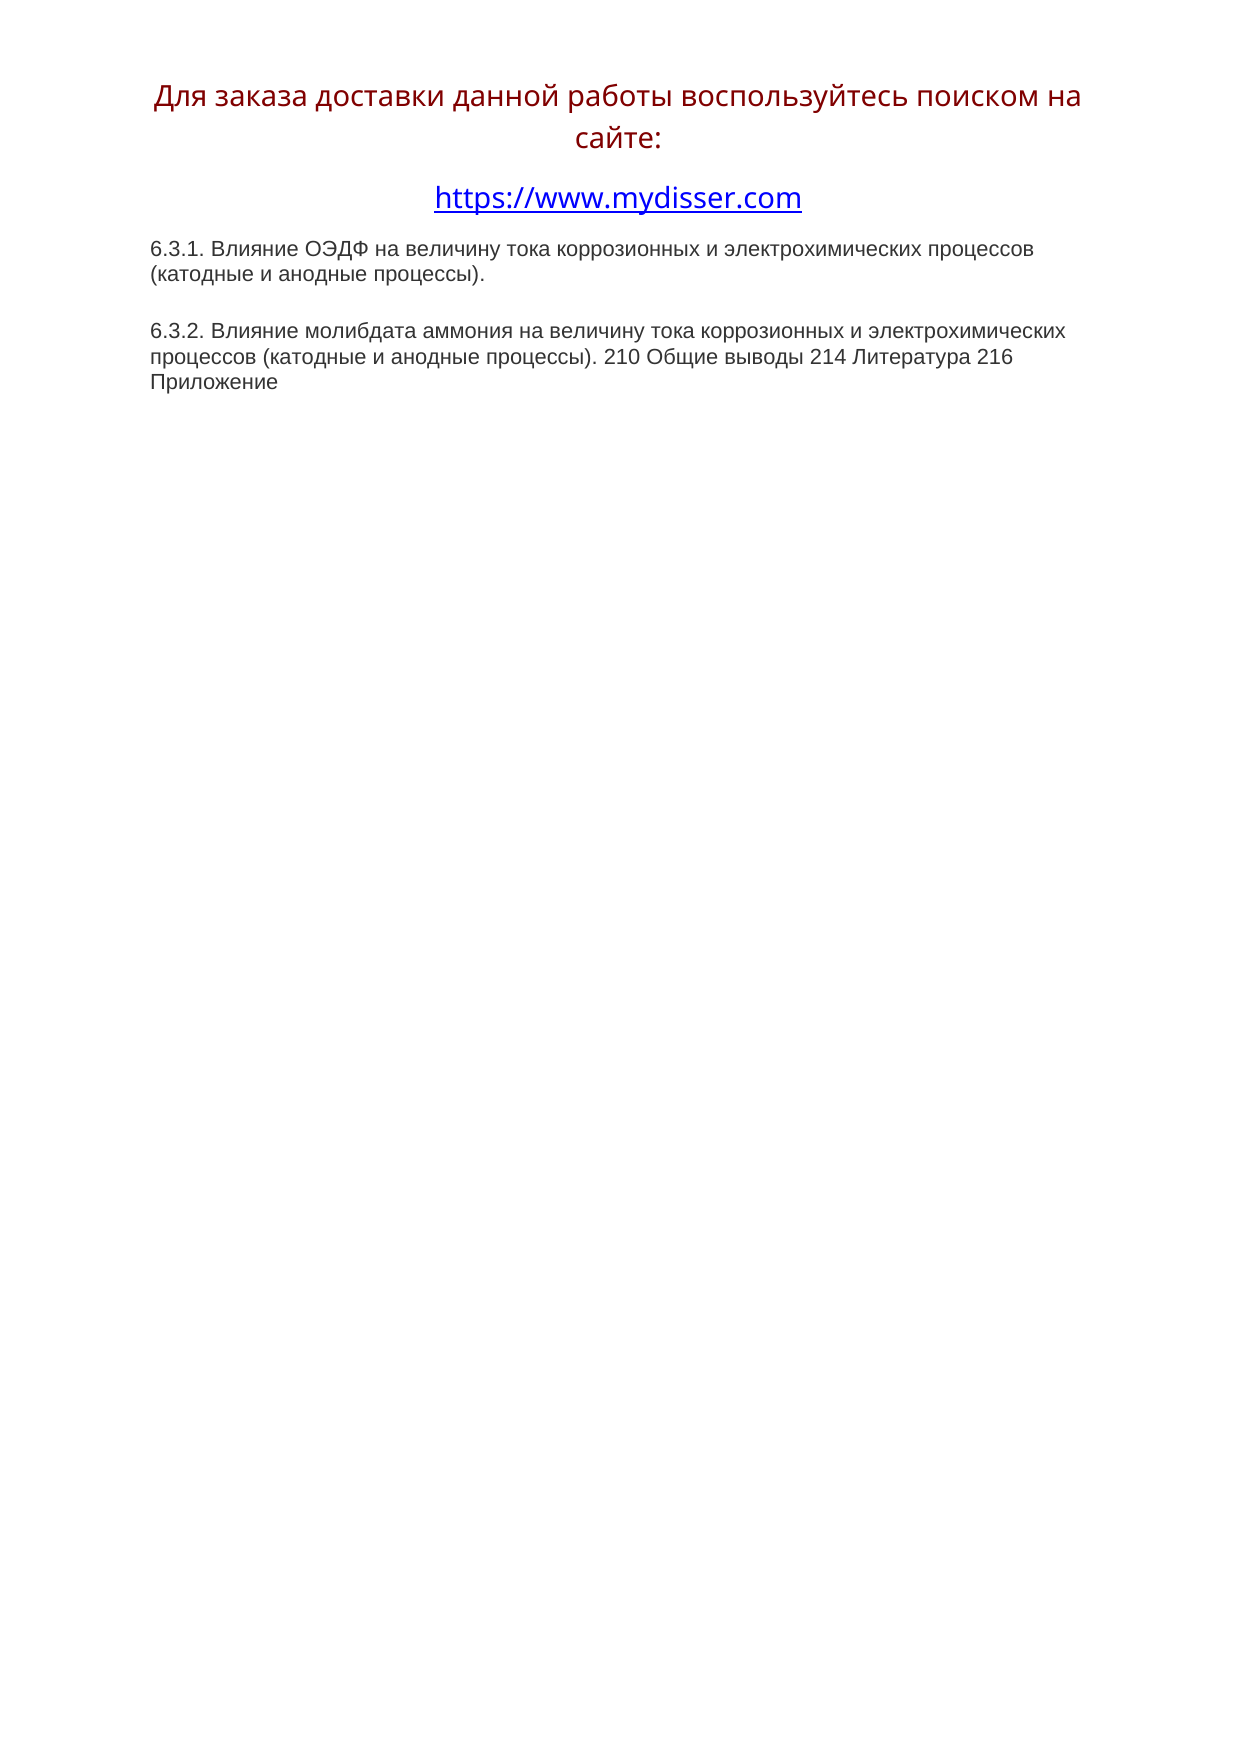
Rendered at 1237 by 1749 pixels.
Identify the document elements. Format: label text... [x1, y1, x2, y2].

text 6.3.2. Влияние молибдата аммония на величину тока коррозионных и электрохимических процессов (катодные и анодные процессы). 210 Общие выводы 214 Литература 216 Приложение [150, 318, 1086, 394]
text 6.3.1. Влияние ОЭДФ на величину тока коррозионных и электрохимических процессов (катодные и анодные процессы). [150, 236, 1086, 286]
